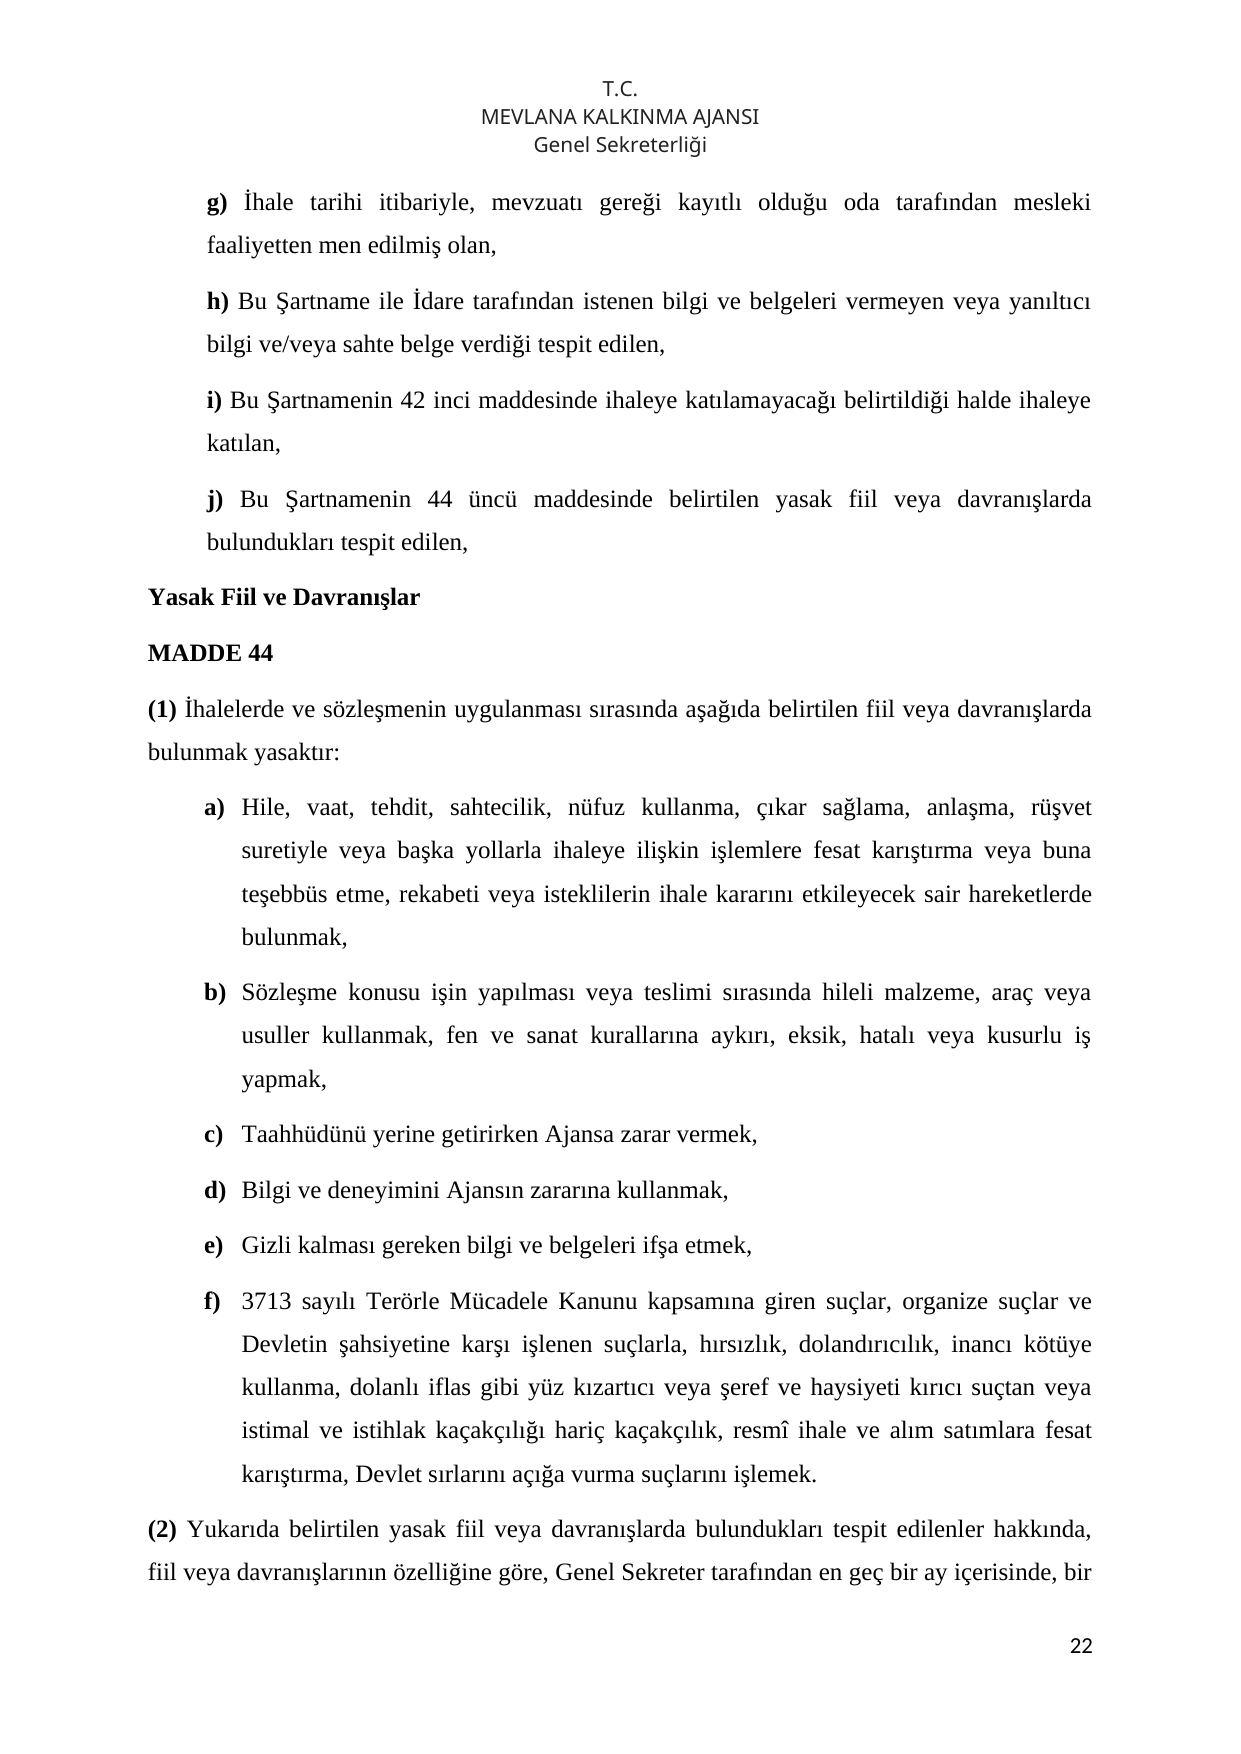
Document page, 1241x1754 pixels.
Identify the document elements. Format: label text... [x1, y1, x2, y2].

list 3713 sayılı Terörle Mücadele Kanunu kapsamına giren suçlar, organize suçlar ve Devletin şahsiyetine karşı işlenen suçlarla, hırsızlık, dolandırıcılık, inancı kötüye kullanma, dolanlı iflas gibi yüz kızartıcı veya şeref ve haysiyeti kırıcı suçtan veya istimal ve istihlak kaçakçılığı hariç kaçakçılık, resmî ihale ve alım satımlara fesat karıştırma, Devlet sırlarını açığa vurma suçlarını işlemek. [204, 1286, 1093, 1487]
text g) İhale tarihi itibariyle, mevzuatı gereği kayıtlı olduğu oda tarafından mesleki faaliyetten men edilmiş olan, [207, 187, 1093, 259]
list Bilgi ve deneyimini Ajansın zararına kullanmak, [204, 1175, 1093, 1204]
list Sözleşme konusu işin yapılması veya teslimi sırasında hileli malzeme, araç veya usuller kullanmak, fen ve sanat kurallarına aykırı, eksik, hatalı veya kusurlu iş yapmak, [204, 977, 1093, 1092]
list Gizli kalması gereken bilgi ve belgeleri ifşa etmek, [204, 1231, 1093, 1259]
text Yasak Fiil ve Davranışlar [148, 582, 1093, 611]
text j) Bu Şartnamenin 44 üncü maddesinde belirtilen yasak fiil veya davranışlarda bulundukları tespit edilen, [207, 484, 1093, 556]
list Hile, vaat, tehdit, sahtecilik, nüfuz kullanma, çıkar sağlama, anlaşma, rüşvet suretiyle veya başka yollarla ihaleye ilişkin işlemlere fesat karıştırma veya buna teşebbüs etme, rekabeti veya isteklilerin ihale kararını etkileyecek sair hareketlerde bulunmak, [204, 792, 1093, 951]
text MADDE 44 [148, 638, 1093, 667]
text i) Bu Şartnamenin 42 inci maddesinde ihaleye katılamayacağı belirtildiği halde ihaleye katılan, [207, 385, 1093, 457]
list Taahhüdünü yerine getirirken Ajansa zarar vermek, [204, 1119, 1093, 1148]
text (1) İhalelerde ve sözleşmenin uygulanması sırasında aşağıda belirtilen fiil veya davranışlarda bulunmak yasaktır: [148, 694, 1093, 766]
text h) Bu Şartname ile İdare tarafından istenen bilgi ve belgeleri vermeyen veya yanıltıcı bilgi ve/veya sahte belge verdiği tespit edilen, [207, 286, 1093, 358]
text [148, 1514, 1093, 1586]
